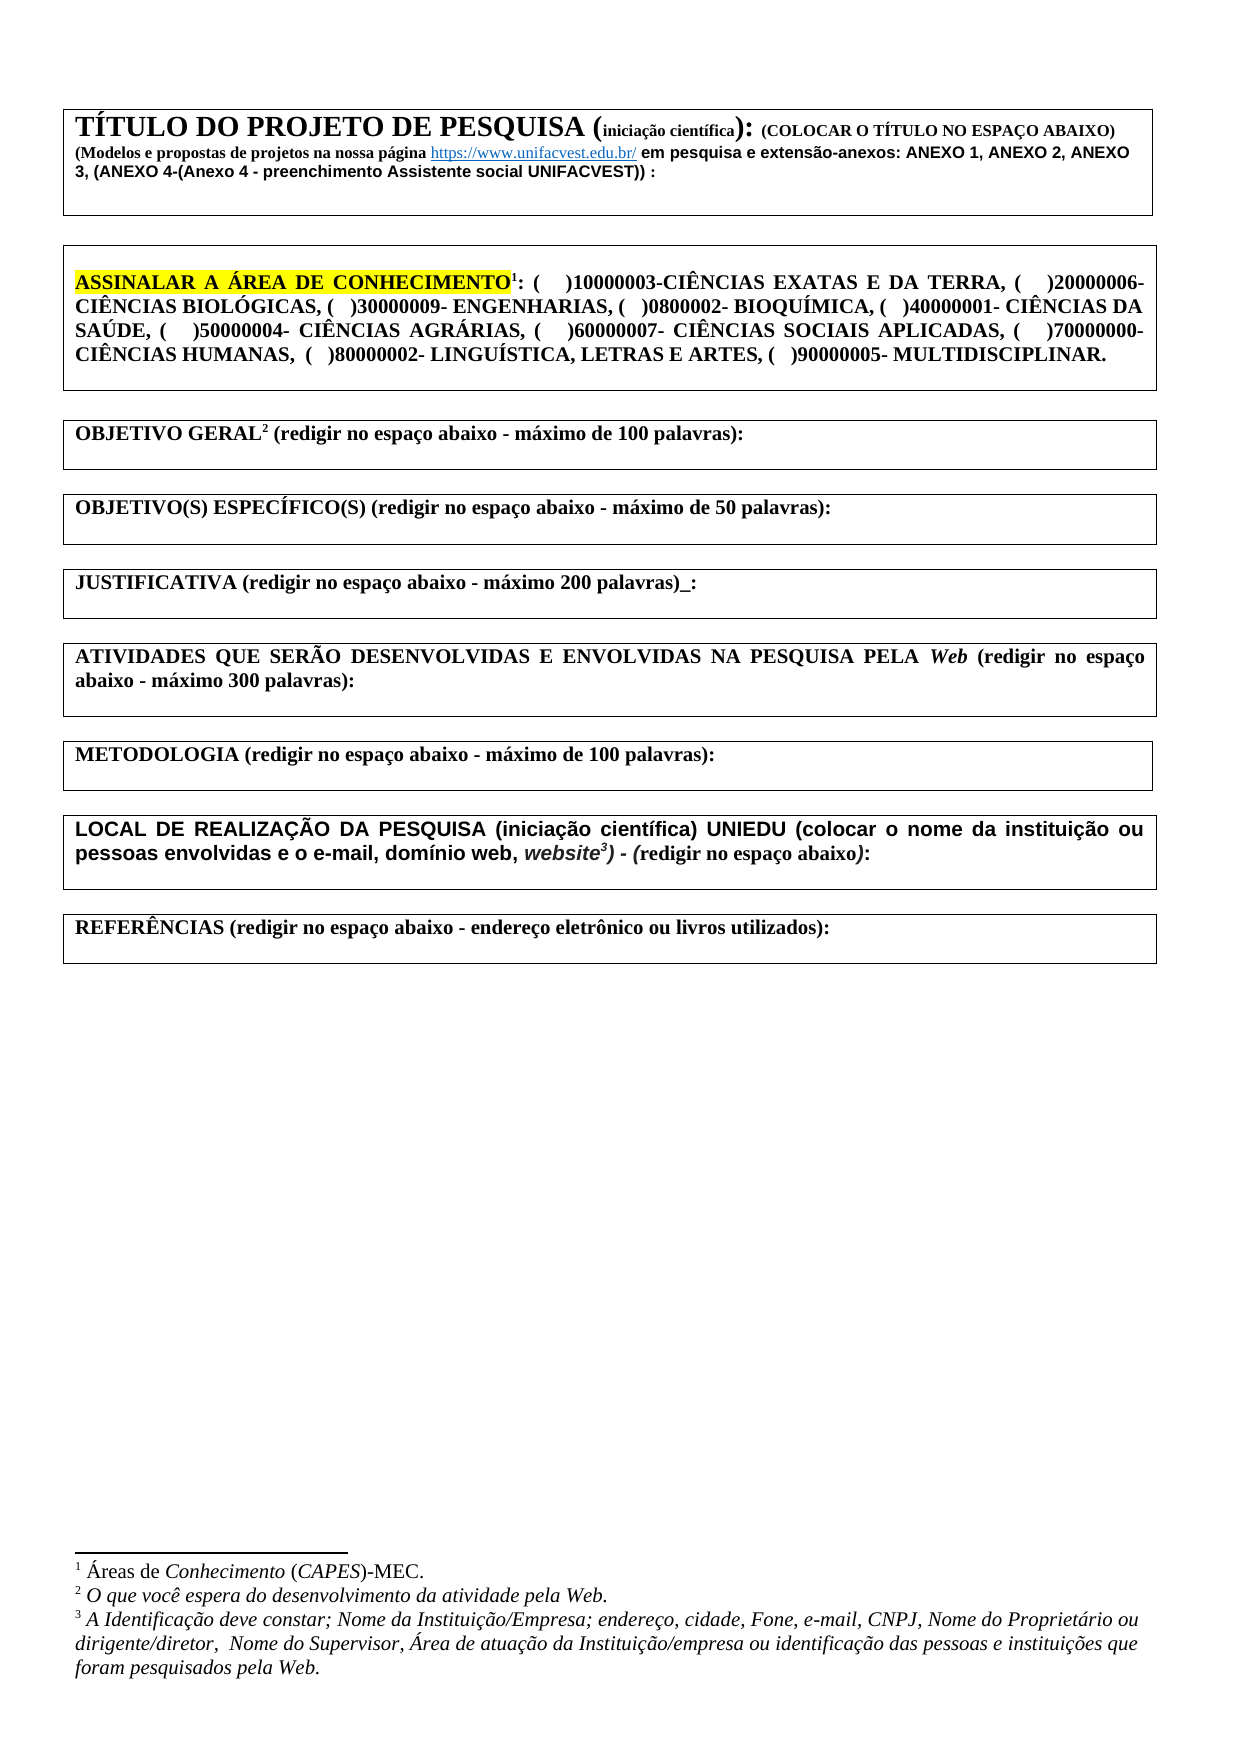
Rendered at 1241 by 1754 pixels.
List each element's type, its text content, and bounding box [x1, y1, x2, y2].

table_header ASSINALAR A ÁREA DE CONHECIMENTO: ( )10000003-CIÊNCIAS EXATAS E DA TERRA, ( )20000006-CIÊNCIAS BIOLÓGICAS, ( )30000009- ENGENHARIAS, ( )0800002- BIOQUÍMICA, ( )40000001- CIÊNCIAS DA SAÚDE, ( )50000004- CIÊNCIAS AGRÁRIAS, ( )60000007- CIÊNCIAS SOCIAIS APLICADAS, ( )70000000- CIÊNCIAS HUMANAS, ( )80000002- LINGUÍSTICA, LETRAS E ARTES, ( )90000005- MULTIDISCIPLINAR. [64, 246, 1156, 390]
table_header TÍTULO DO PROJETO DE PESQUISA (iniciação científica): (COLOCAR O TÍTULO NO ESPAÇO ABAIXO) (Modelos e propostas de projetos na nossa página https://www.unifacvest.edu.br/ em pesquisa e extensão-anexos: ANEXO 1, ANEXO 2, ANEXO 3, (ANEXO 4-(Anexo 4 - preenchimento Assistente social UNIFACVEST)) : [64, 110, 1152, 215]
table_header ATIVIDADES QUE SERÃO DESENVOLVIDAS E ENVOLVIDAS NA PESQUISA PELA Web (redigir no espaço abaixo - máximo 300 palavras): [64, 644, 1156, 716]
table_header LOCAL DE REALIZAÇÃO DA PESQUISA (iniciação científica) UNIEDU (colocar o nome da instituição ou pessoas envolvidas e o e-mail, domínio web, website) - (redigir no espaço abaixo): [64, 816, 1156, 888]
table_header OBJETIVO(S) ESPECÍFICO(S) (redigir no espaço abaixo - máximo de 50 palavras): [64, 495, 1156, 543]
table_header JUSTIFICATIVA (redigir no espaço abaixo - máximo 200 palavras)_: [64, 570, 1156, 618]
table_header REFERÊNCIAS (redigir no espaço abaixo - endereço eletrônico ou livros utilizados): [64, 915, 1156, 963]
table_header OBJETIVO GERAL (redigir no espaço abaixo - máximo de 100 palavras): [64, 421, 1156, 469]
table_header METODOLOGIA (redigir no espaço abaixo - máximo de 100 palavras): [64, 742, 1152, 790]
